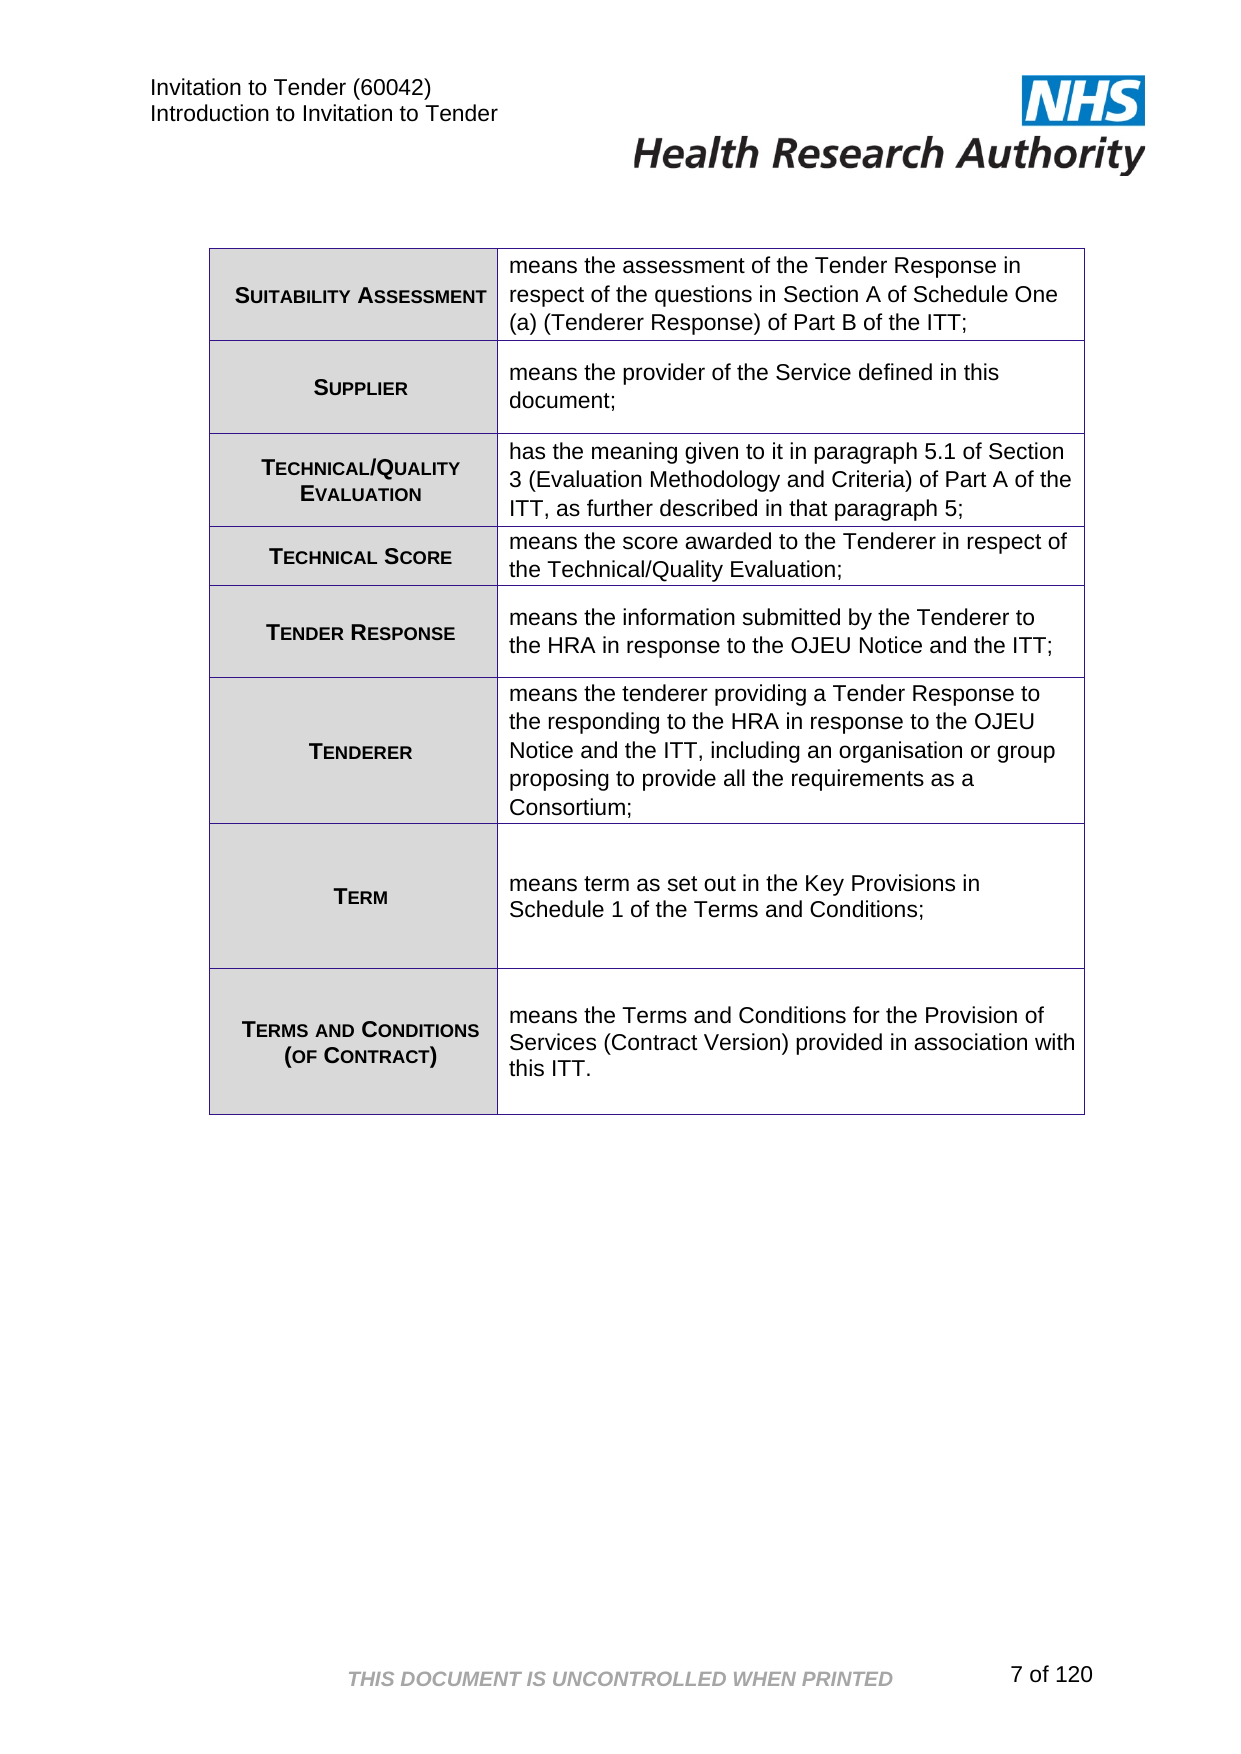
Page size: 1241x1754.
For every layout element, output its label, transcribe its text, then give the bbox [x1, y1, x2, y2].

table_cell Supplier [210, 341, 497, 433]
table_cell Technical Score [210, 527, 497, 585]
table_cell means term as set out in the Key Provisions in Schedule 1 of the Terms and Conditions; [498, 824, 1084, 968]
table_cell Suitability Assessment [210, 249, 497, 340]
table_cell means the Terms and Conditions for the Provision of Services (Contract Version) provided in association with this ITT. [498, 969, 1084, 1114]
table_cell Terms and Conditions (of Contract) [210, 969, 497, 1114]
table_cell Tender Response [210, 586, 497, 677]
table_cell Technical/Quality Evaluation [210, 434, 497, 526]
picture [632, 75, 1146, 175]
table_cell means the information submitted by the Tenderer to the HRA in response to the OJEU Notice and the ITT; [498, 586, 1084, 677]
table_cell Tenderer [210, 678, 497, 823]
table_cell means the tenderer providing a Tender Response to the responding to the HRA in response to the OJEU Notice and the ITT, including an organisation or group proposing to provide all the requirements as a Consortium; [498, 678, 1084, 823]
table_cell means the score awarded to the Tenderer in respect of the Technical/Quality Evaluation; [498, 527, 1084, 585]
table_cell means the assessment of the Tender Response in respect of the questions in Section A of Schedule One (a) (Tenderer Response) of Part B of the ITT; [498, 249, 1084, 340]
table_cell means the provider of the Service defined in this document; [498, 341, 1084, 433]
table_cell has the meaning given to it in paragraph 5.1 of Section 3 (Evaluation Methodology and Criteria) of Part A of the ITT, as further described in that paragraph 5; [498, 434, 1084, 526]
table_cell Term [210, 824, 497, 968]
